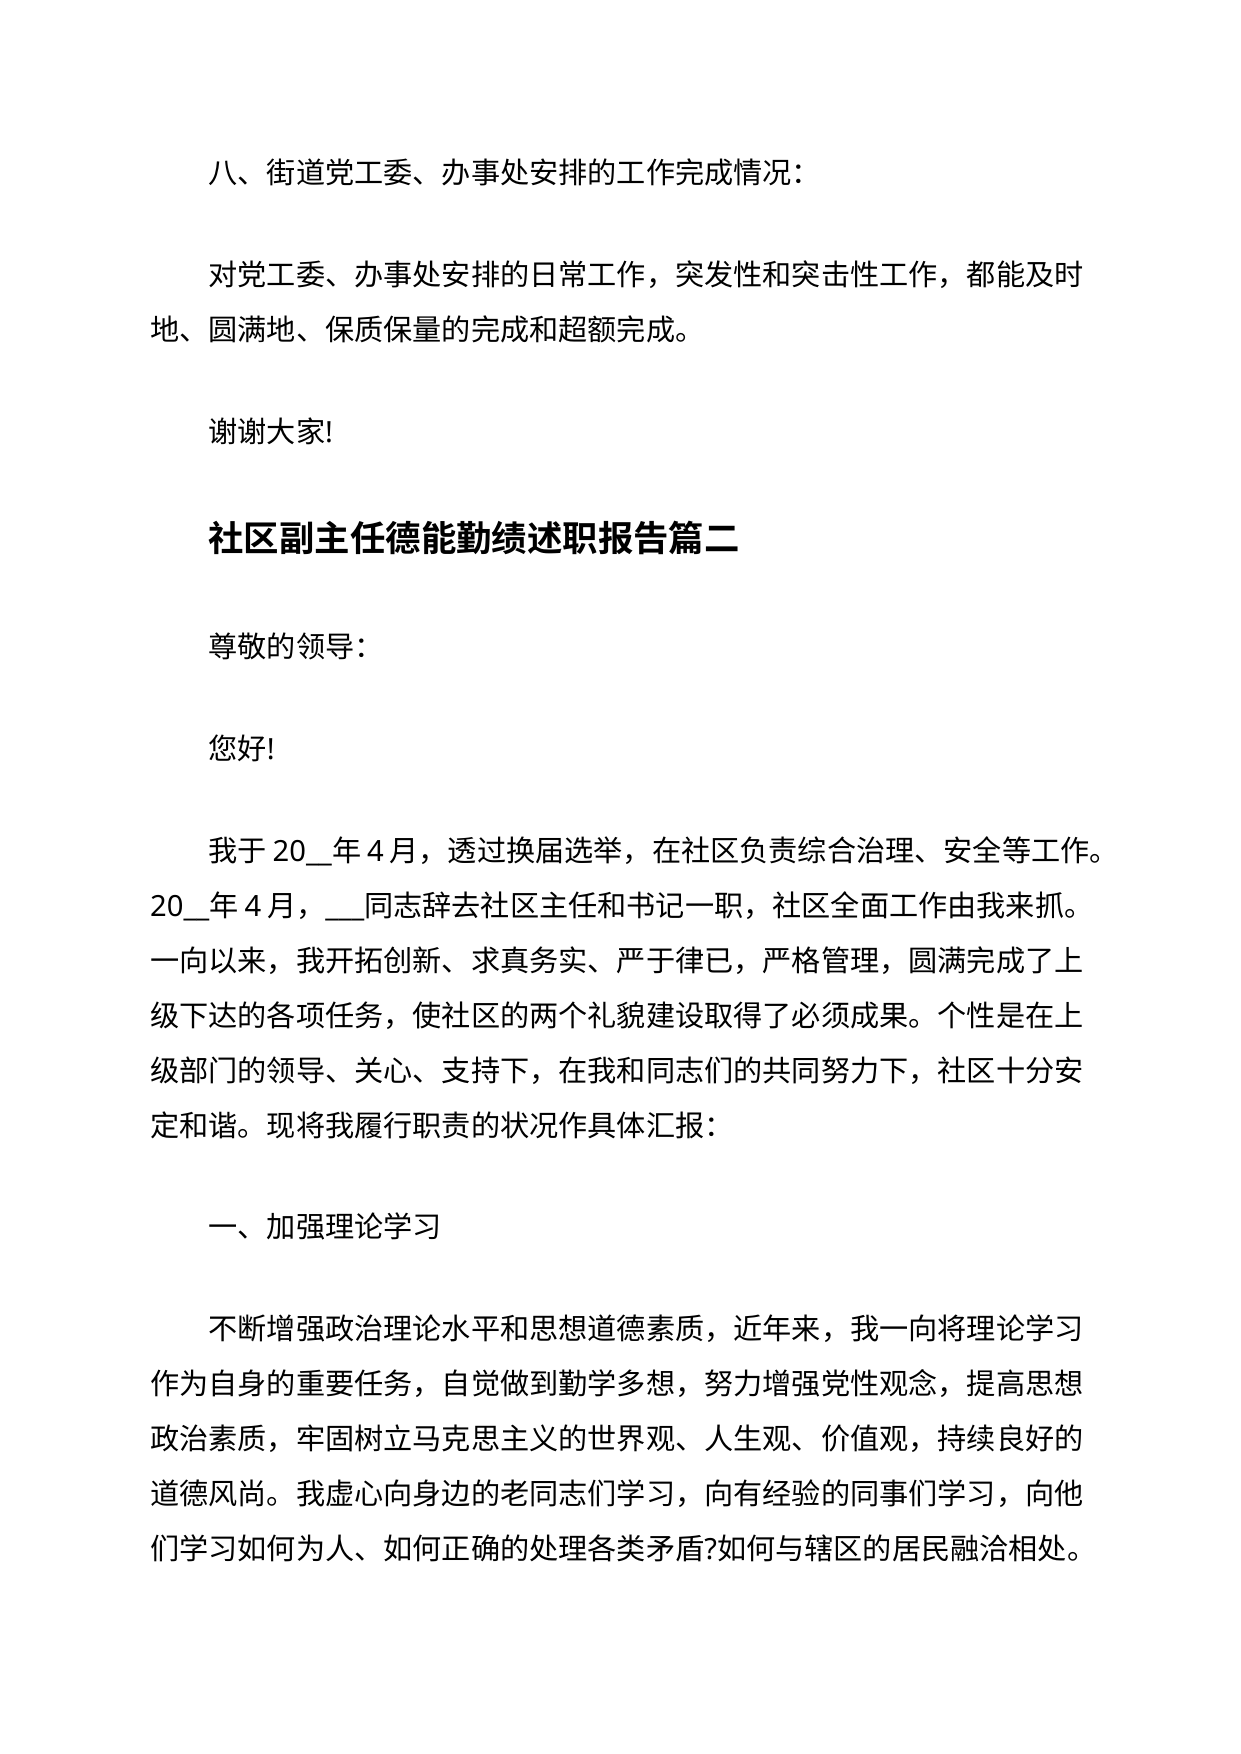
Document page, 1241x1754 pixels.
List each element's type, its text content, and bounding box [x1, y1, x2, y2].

text 对党工委、办事处安排的日常工作，突发性和突击性工作，都能及时地、圆满地、保质保量的完成和超额完成。 [150, 252, 1090, 349]
text 谢谢大家! [150, 408, 1090, 451]
text 尊敬的领导： [150, 624, 1090, 666]
text 八、街道党工委、办事处安排的工作完成情况： [150, 150, 1090, 192]
text 您好! [150, 726, 1090, 768]
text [150, 1306, 1090, 1568]
text 我于20__年4月，透过换届选举，在社区负责综合治理、安全等工作。20__年4月，___同志辞去社区主任和书记一职，社区全面工作由我来抓。一向以来，我开拓创新、求真务实、严于律已，严格管理，圆满完成了上级下达的各项任务，使社区的两个礼貌建设取得了必须成果。个性是在上级部门的领导、关心、支持下，在我和同志们的共同努力下，社区十分安定和谐。现将我履行职责的状况作具体汇报： [150, 828, 1090, 1144]
text 社区副主任德能勤绩述职报告篇二 [150, 510, 1090, 562]
text 一、加强理论学习 [150, 1204, 1090, 1246]
